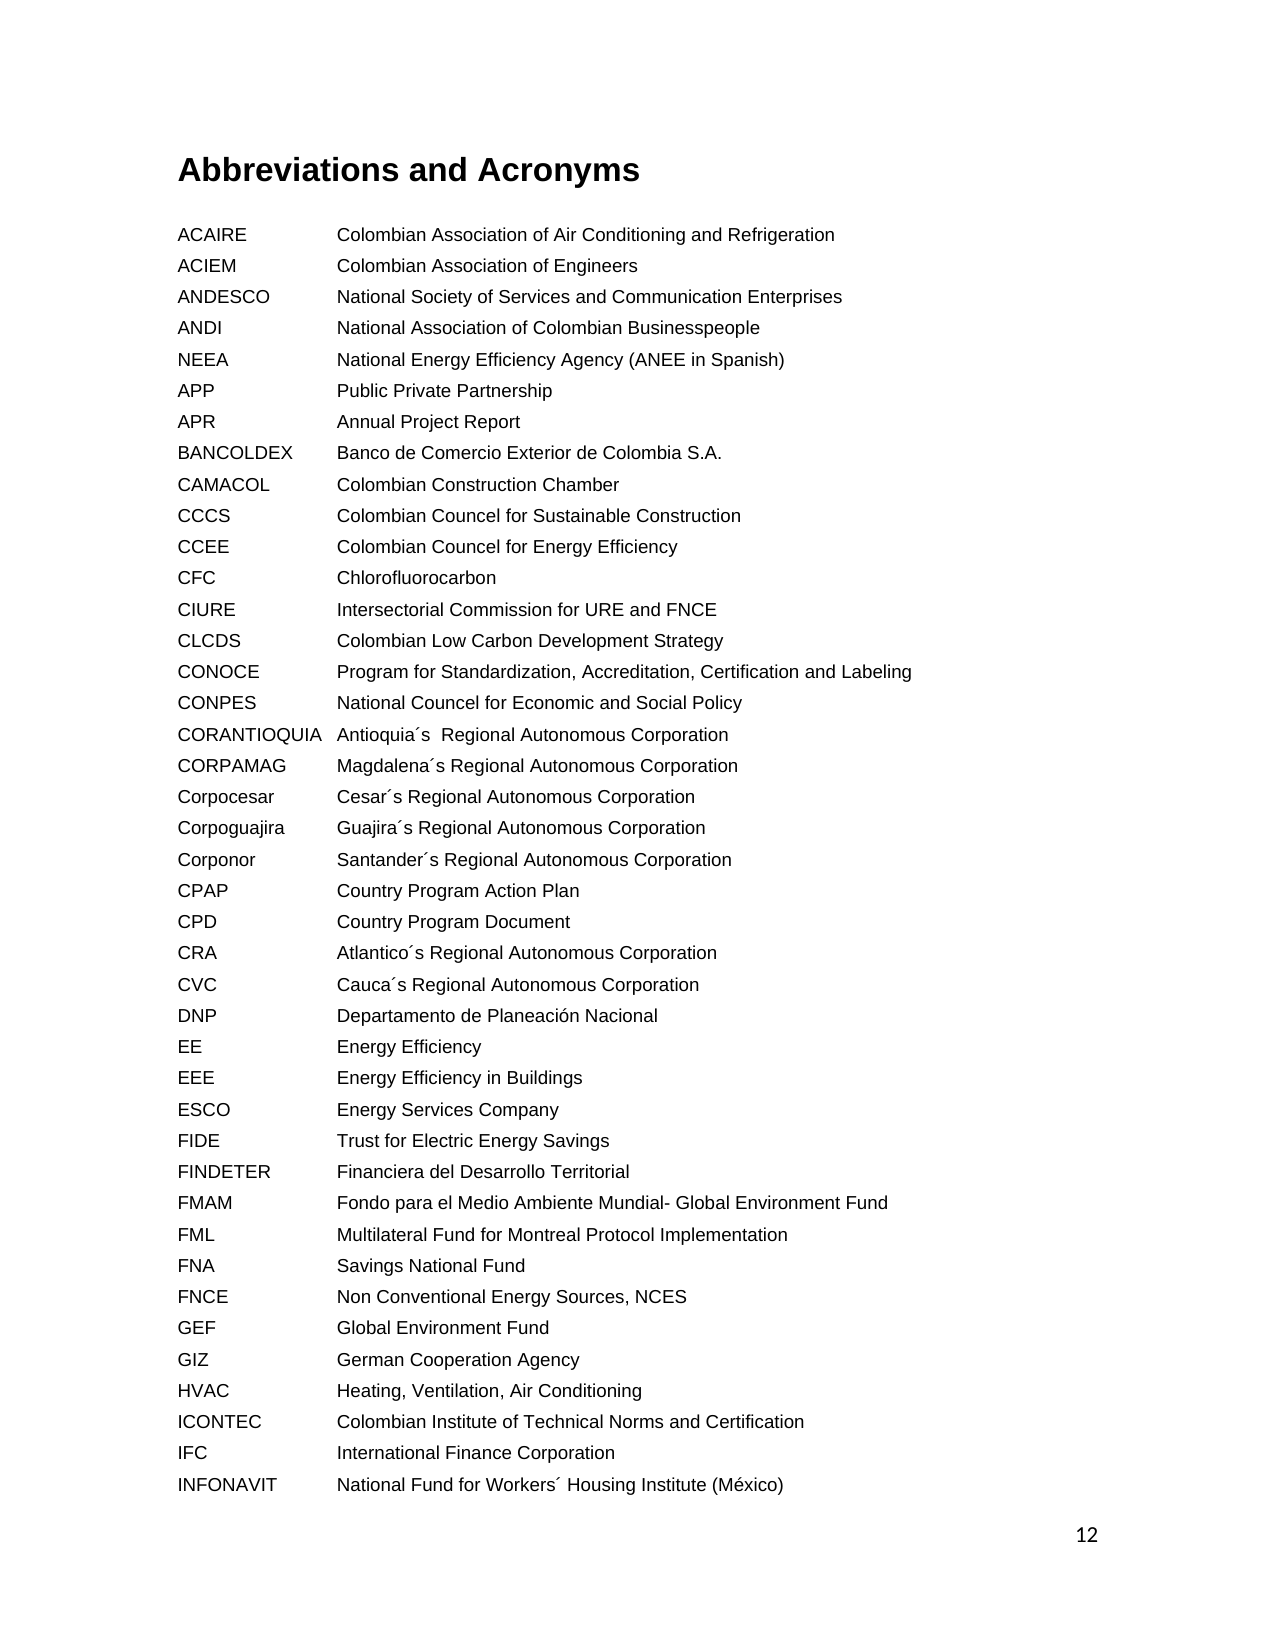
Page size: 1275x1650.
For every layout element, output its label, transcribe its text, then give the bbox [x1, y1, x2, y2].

table_cell Chlorofluorocarbon [329, 563, 1138, 594]
table_cell Energy Services Company [329, 1094, 1138, 1125]
table_header ACAIRE [170, 219, 329, 250]
table_cell Colombian Low Carbon Development Strategy [329, 625, 1138, 656]
table_cell APR [170, 406, 329, 437]
table_cell ANDI [170, 313, 329, 344]
table_cell National Association of Colombian Businesspeople [329, 313, 1138, 344]
table_cell Global Environment Fund [329, 1313, 1138, 1344]
table_cell Public Private Partnership [329, 375, 1138, 406]
table_cell ICONTEC [170, 1406, 329, 1437]
table_cell CPAP [170, 875, 329, 906]
table_cell National Councel for Economic and Social Policy [329, 688, 1138, 719]
table_cell Cauca´s Regional Autonomous Corporation [329, 969, 1138, 1000]
table_cell CIURE [170, 594, 329, 625]
table_cell Cesar´s Regional Autonomous Corporation [329, 781, 1138, 812]
table_cell DNP [170, 1000, 329, 1031]
table_cell CPD [170, 906, 329, 937]
table_cell Colombian Association of Engineers [329, 250, 1138, 281]
table_cell Colombian Councel for Energy Efficiency [329, 531, 1138, 562]
table_cell ACIEM [170, 250, 329, 281]
table_cell Trust for Electric Energy Savings [329, 1125, 1138, 1156]
table_cell CFC [170, 563, 329, 594]
table_cell Atlantico´s Regional Autonomous Corporation [329, 938, 1138, 969]
table_cell APP [170, 375, 329, 406]
table_cell Corpoguajira [170, 813, 329, 844]
table_cell National Energy Efficiency Agency (ANEE in Spanish) [329, 344, 1138, 375]
table_cell Annual Project Report [329, 406, 1138, 437]
subtitle Abbreviations and Acronyms [177, 150, 1098, 188]
table_cell CCEE [170, 531, 329, 562]
table_cell Banco de Comercio Exterior de Colombia S.A. [329, 438, 1138, 469]
table_cell ANDESCO [170, 281, 329, 312]
table_cell FML [170, 1219, 329, 1250]
table_cell Program for Standardization, Accreditation, Certification and Labeling [329, 656, 1138, 687]
table_cell CLCDS [170, 625, 329, 656]
table_cell Savings National Fund [329, 1250, 1138, 1281]
table_cell GIZ [170, 1344, 329, 1375]
table_cell National Society of Services and Communication Enterprises [329, 281, 1138, 312]
table_cell German Cooperation Agency [329, 1344, 1138, 1375]
table_cell FNCE [170, 1281, 329, 1312]
table_cell Guajira´s Regional Autonomous Corporation [329, 813, 1138, 844]
table_cell National Fund for Workers´ Housing Institute (México) [329, 1469, 1138, 1500]
table_cell Corponor [170, 844, 329, 875]
table_cell Magdalena´s Regional Autonomous Corporation [329, 750, 1138, 781]
table_cell CONPES [170, 688, 329, 719]
table_cell CORPAMAG [170, 750, 329, 781]
table_cell Fondo para el Medio Ambiente Mundial- Global Environment Fund [329, 1188, 1138, 1219]
table_cell Country Program Action Plan [329, 875, 1138, 906]
table_cell Non Conventional Energy Sources, NCES [329, 1281, 1138, 1312]
table_cell CORANTIOQUIA [170, 719, 329, 750]
table_cell CCCS [170, 500, 329, 531]
table_cell Santander´s Regional Autonomous Corporation [329, 844, 1138, 875]
table_cell Departamento de Planeación Nacional [329, 1000, 1138, 1031]
table_cell International Finance Corporation [329, 1438, 1138, 1469]
table_cell FIDE [170, 1125, 329, 1156]
table_cell EE [170, 1031, 329, 1062]
table_cell EEE [170, 1063, 329, 1094]
table_cell IFC [170, 1438, 329, 1469]
table_cell Multilateral Fund for Montreal Protocol Implementation [329, 1219, 1138, 1250]
table_cell ESCO [170, 1094, 329, 1125]
table_cell INFONAVIT [170, 1469, 329, 1500]
table_cell NEEA [170, 344, 329, 375]
table_cell FINDETER [170, 1156, 329, 1187]
table_cell Corpocesar [170, 781, 329, 812]
table_cell Intersectorial Commission for URE and FNCE [329, 594, 1138, 625]
table_cell Colombian Construction Chamber [329, 469, 1138, 500]
table_cell CVC [170, 969, 329, 1000]
table_cell BANCOLDEX [170, 438, 329, 469]
table_cell Country Program Document [329, 906, 1138, 937]
table_cell CRA [170, 938, 329, 969]
table_cell FMAM [170, 1188, 329, 1219]
table_cell Energy Efficiency in Buildings [329, 1063, 1138, 1094]
table_cell GEF [170, 1313, 329, 1344]
table_cell Colombian Institute of Technical Norms and Certification [329, 1406, 1138, 1437]
table_cell Antioquia´s Regional Autonomous Corporation [329, 719, 1138, 750]
table_cell Colombian Councel for Sustainable Construction [329, 500, 1138, 531]
table_cell Heating, Ventilation, Air Conditioning [329, 1375, 1138, 1406]
table_cell Financiera del Desarrollo Territorial [329, 1156, 1138, 1187]
table_cell CAMACOL [170, 469, 329, 500]
table_cell HVAC [170, 1375, 329, 1406]
table_cell CONOCE [170, 656, 329, 687]
table_cell FNA [170, 1250, 329, 1281]
table_cell Energy Efficiency [329, 1031, 1138, 1062]
table_header Colombian Association of Air Conditioning and Refrigeration [329, 219, 1138, 250]
